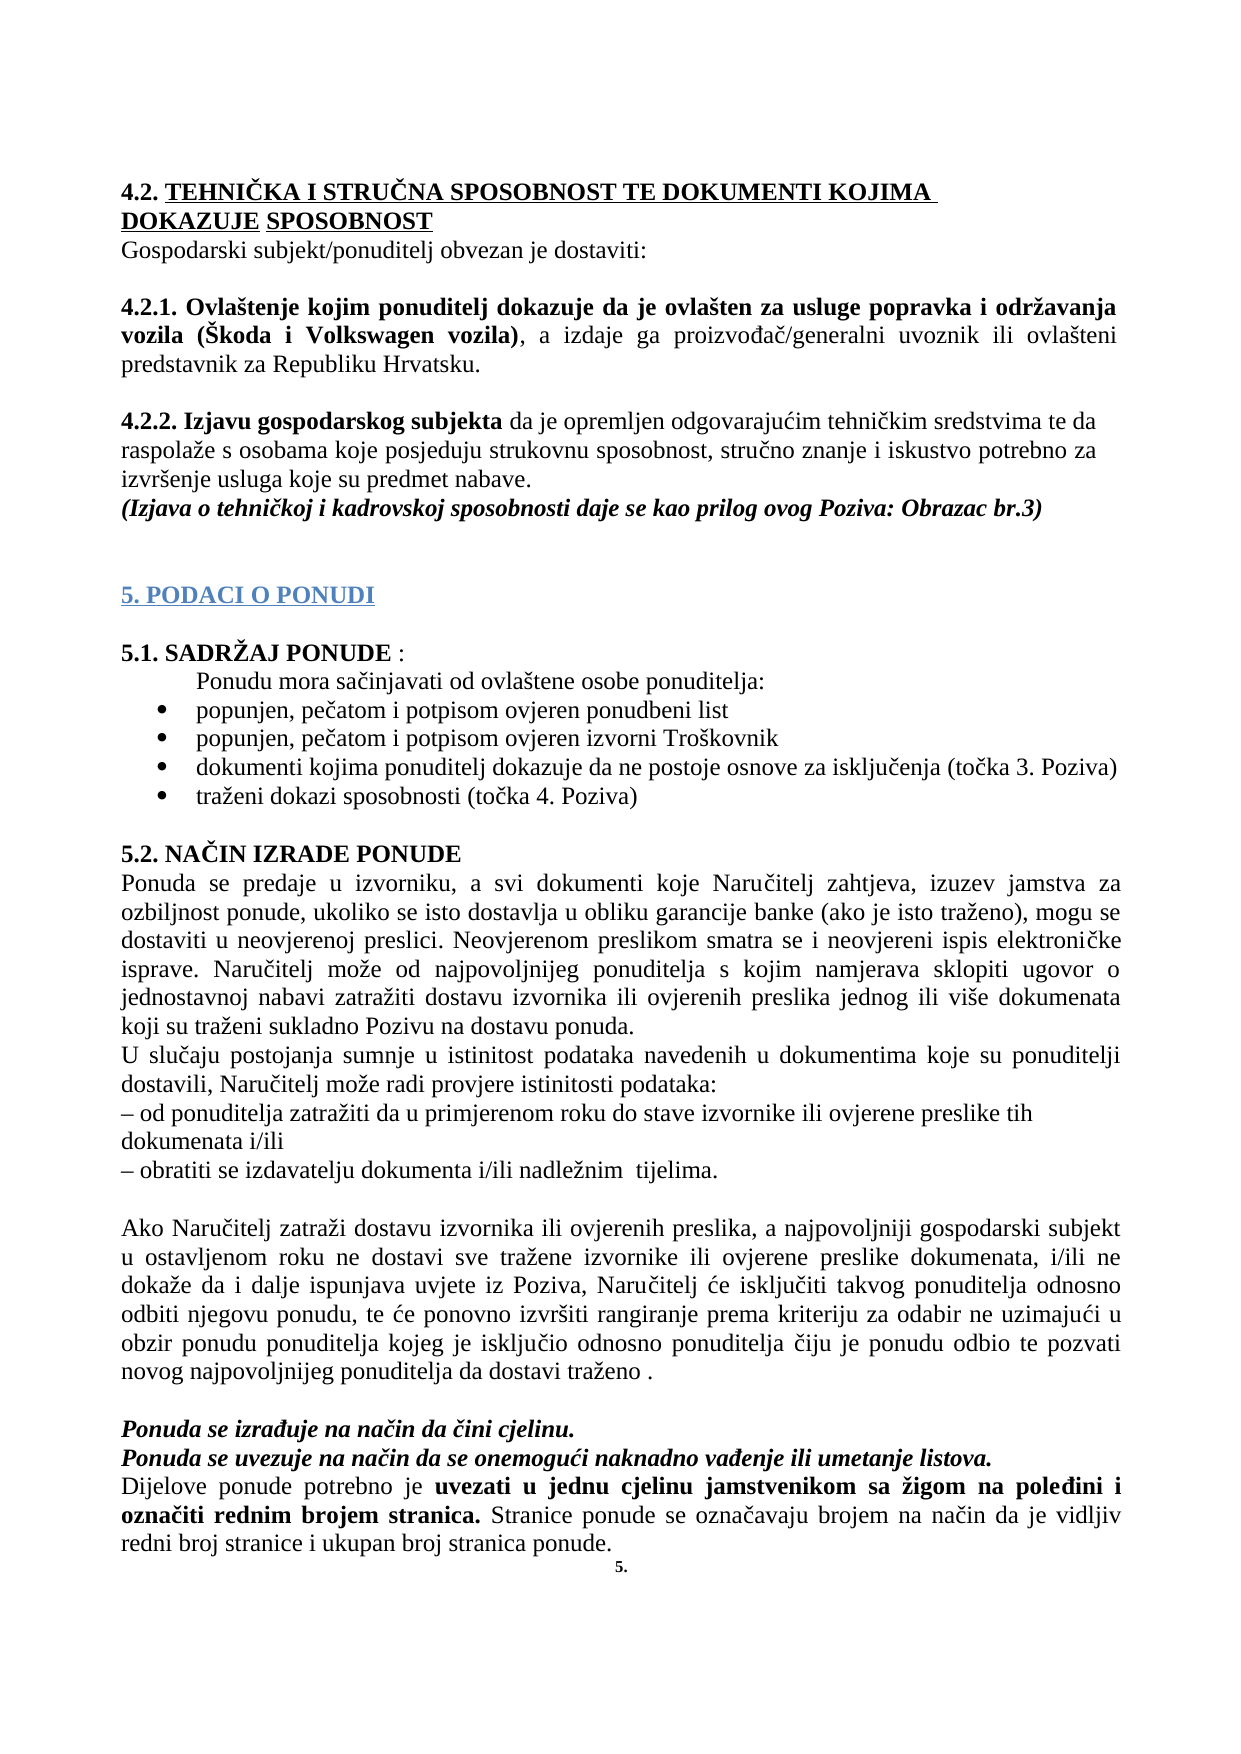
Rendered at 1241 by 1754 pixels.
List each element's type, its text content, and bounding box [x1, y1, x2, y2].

list popunjen, pečatom i potpisom ovjeren izvorni Troškovnik [158, 726, 1121, 752]
text 5.1. SADRŽAJ PONUDE : [121, 638, 1121, 666]
text Ponuda se izrađuje na način da čini cjelinu. [121, 1414, 1121, 1443]
text Gospodarski subjekt/ponuditelj obvezan je dostaviti: [121, 235, 1121, 264]
list dokumenti kojima ponuditelj dokazuje da ne postoje osnove za isključenja (točka 3. Poziva) [158, 754, 1121, 781]
list traženi dokazi sposobnosti (točka 4. Poziva) [158, 783, 1121, 809]
text Ponuda se predaje u izvorniku, a svi dokumenti koje Naručitelj zahtjeva, izuzev jamstva za ozbiljnost ponude, ukoliko se isto dostavlja u obliku garancije banke (ako je isto traženo), mogu se dostaviti u neovjerenoj preslici. Neovjerenom preslikom smatra se i neovjereni ispis elektroničke isprave. Naručitelj može od najpovoljnijeg ponuditelja s kojim namjerava sklopiti ugovor o jednostavnoj nabavi zatražiti dostavu izvornika ili ovjerenih preslika jednog ili više dokumenata koji su traženi sukladno Pozivu na dostavu ponuda. [121, 869, 1121, 1040]
text 5. [121, 1557, 1121, 1576]
text – od ponuditelja zatražiti da u primjerenom roku do stave izvornike ili ovjerene preslike tih dokumenata i/ili [121, 1099, 1119, 1155]
text 5.2. NAČIN IZRADE PONUDE [121, 839, 1121, 868]
text U slučaju postojanja sumnje u istinitost podataka navedenih u dokumentima koje su ponuditelji dostavili, Naručitelj može radi provjere istinitosti podataka: [121, 1041, 1121, 1098]
text Ponuda se uvezuje na način da se onemogući naknadno vađenje ili umetanje listova. [121, 1443, 1121, 1472]
text 4.2.2. Izjavu gospodarskog subjekta da je opremljen odgovarajućim tehničkim sredstvima te da raspolaže s osobama koje posjeduju strukovnu sposobnost, stručno znanje i iskustvo potrebno za izvršenje usluga koje su predmet nabave. [121, 407, 1096, 493]
text Ponudu mora sačinjavati od ovlaštene osobe ponuditelja: [196, 666, 1121, 695]
text (Izjava o tehničkoj i kadrovskoj sposobnosti daje se kao prilog ovog Poziva: Obrazac br.3) [121, 493, 1121, 522]
list popunjen, pečatom i potpisom ovjeren ponudbeni list [158, 695, 1121, 724]
text Ako Naručitelj zatraži dostavu izvornika ili ovjerenih preslika, a najpovoljniji gospodarski subjekt u ostavljenom roku ne dostavi sve tražene izvornike ili ovjerene preslike dokumenata, i/ili ne dokaže da i dalje ispunjava uvjete iz Poziva, Naručitelj će isključiti takvog ponuditelja odnosno odbiti njegovu ponudu, te će ponovno izvršiti rangiranje prema kriteriju za odabir ne uzimajući u obzir ponudu ponuditelja kojeg je isključio odnosno ponuditelja čiju je ponudu odbio te pozvati novog najpovoljnijeg ponuditelja da dostavi traženo . [121, 1214, 1121, 1385]
text 4.2.1. Ovlaštenje kojim ponuditelj dokazuje da je ovlašten za usluge popravka i održavanja vozila (Škoda i Volkswagen vozila), a izdaje ga proizvođač/generalni uvoznik ili ovlašteni predstavnik za Republiku Hrvatsku. [121, 292, 1117, 378]
text 5. PODACI O PONUDI [121, 580, 1121, 608]
text – obratiti se izdavatelju dokumenta i/ili nadležnim tijelima. [121, 1155, 1121, 1184]
text 4.2. TEHNIČKA I STRUČNA SPOSOBNOST TE DOKUMENTI KOJIMA DOKAZUJE SPOSOBNOST [121, 178, 1076, 235]
text Dijelove ponude potrebno je uvezati u jednu cjelinu jamstvenikom sa žigom na poleđini i označiti rednim brojem stranica. Stranice ponude se označavaju brojem na način da je vidljiv redni broj stranice i ukupan broj stranica ponude. [121, 1472, 1121, 1557]
